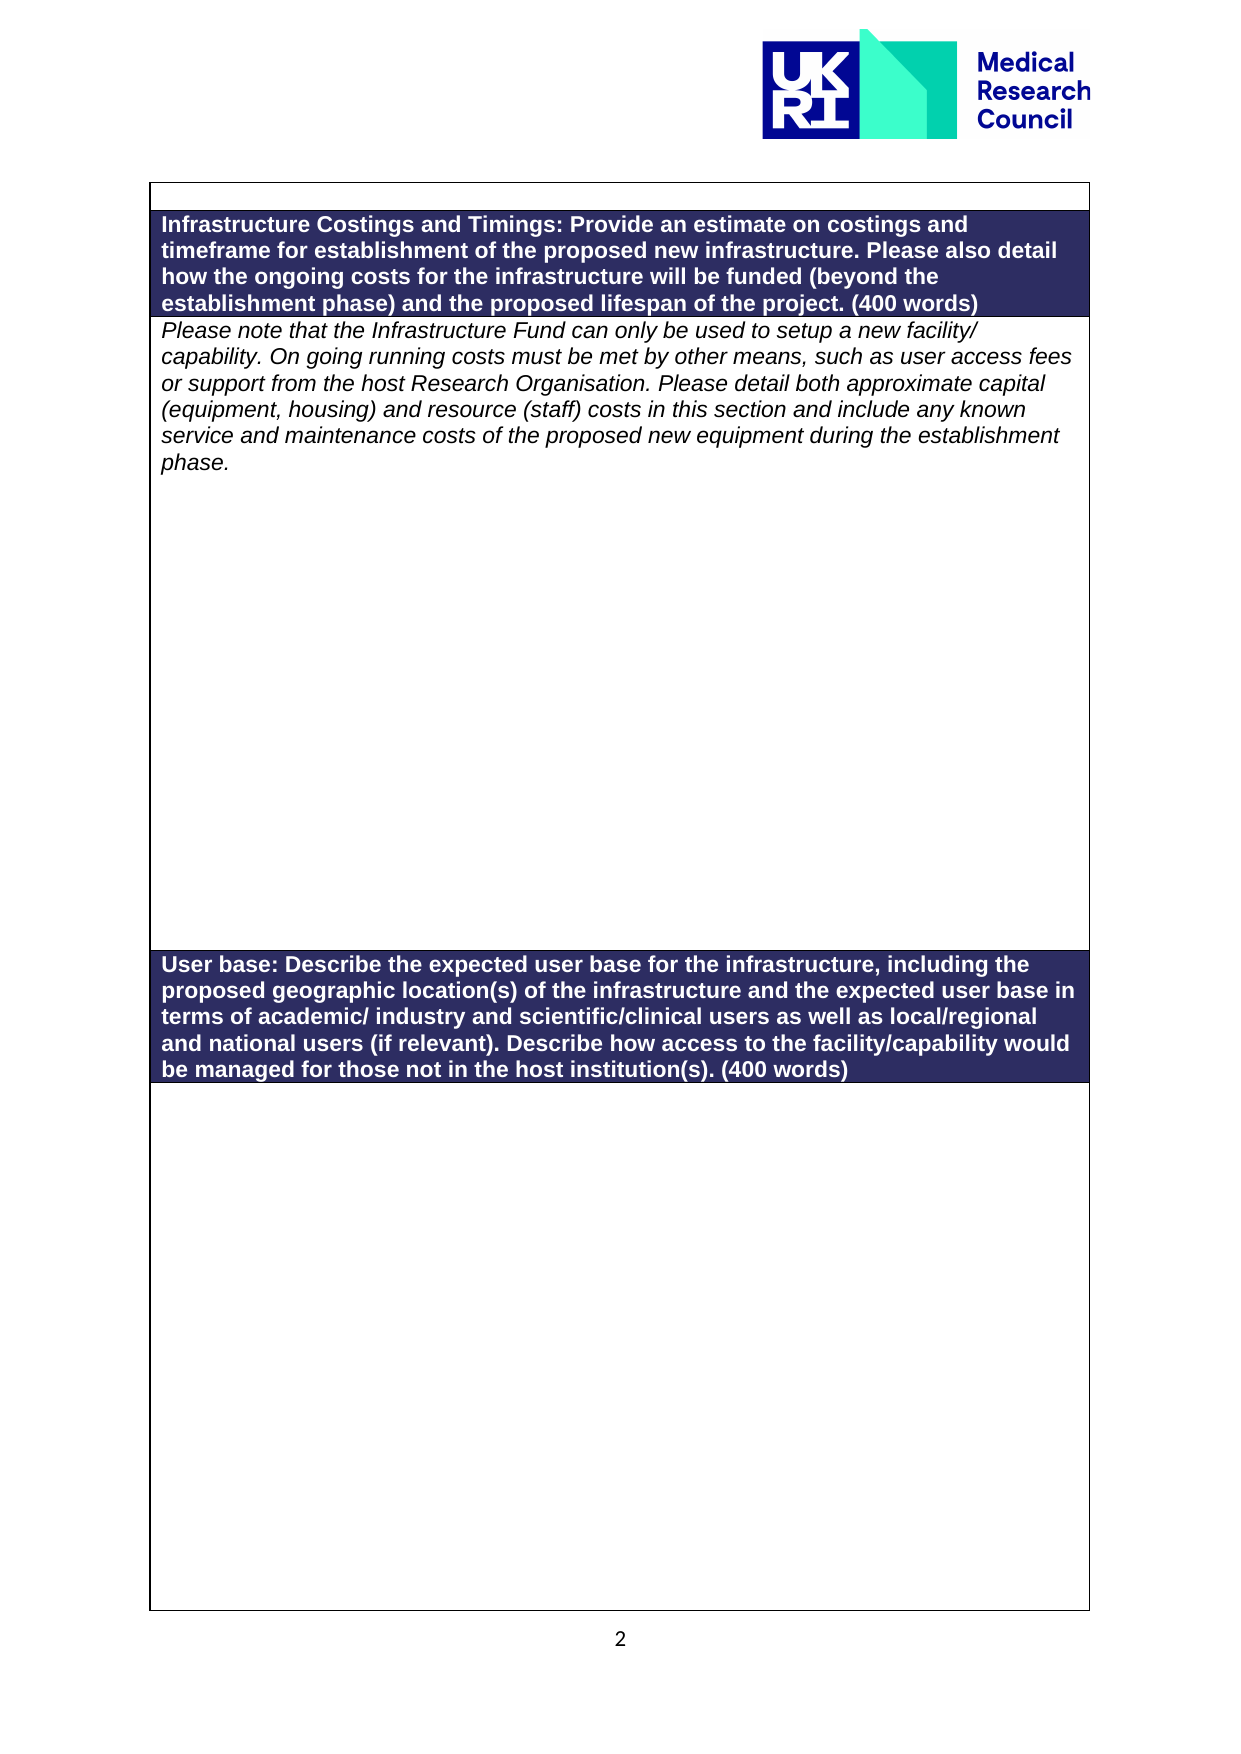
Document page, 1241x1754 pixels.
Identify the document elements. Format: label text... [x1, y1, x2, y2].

table_cell User base: Describe the expected user base for the infrastructure, including the proposed geographic location(s) of the infrastructure and the expected user base in terms of academic/ industry and scientific/clinical users as well as local/regional and national users (if relevant). Describe how access to the facility/capability would be managed for those not in the host institution(s). (400 words) [151, 951, 1089, 1082]
table_cell [151, 1083, 1089, 1610]
table_cell Infrastructure Costings and Timings: Provide an estimate on costings and timeframe for establishment of the proposed new infrastructure. Please also detail how the ongoing costs for the infrastructure will be funded (beyond the establishment phase) and the proposed lifespan of the project. (400 words) [151, 211, 1089, 316]
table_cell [151, 183, 1089, 209]
table_cell Please note that the Infrastructure Fund can only be used to setup a new facility/ capability. On going running costs must be met by other means, such as user access fees or support from the host Research Organisation. Please detail both approximate capital (equipment, housing) and resource (staff) costs in this section and include any known service and maintenance costs of the proposed new equipment during the establishment phase. [151, 317, 1089, 949]
